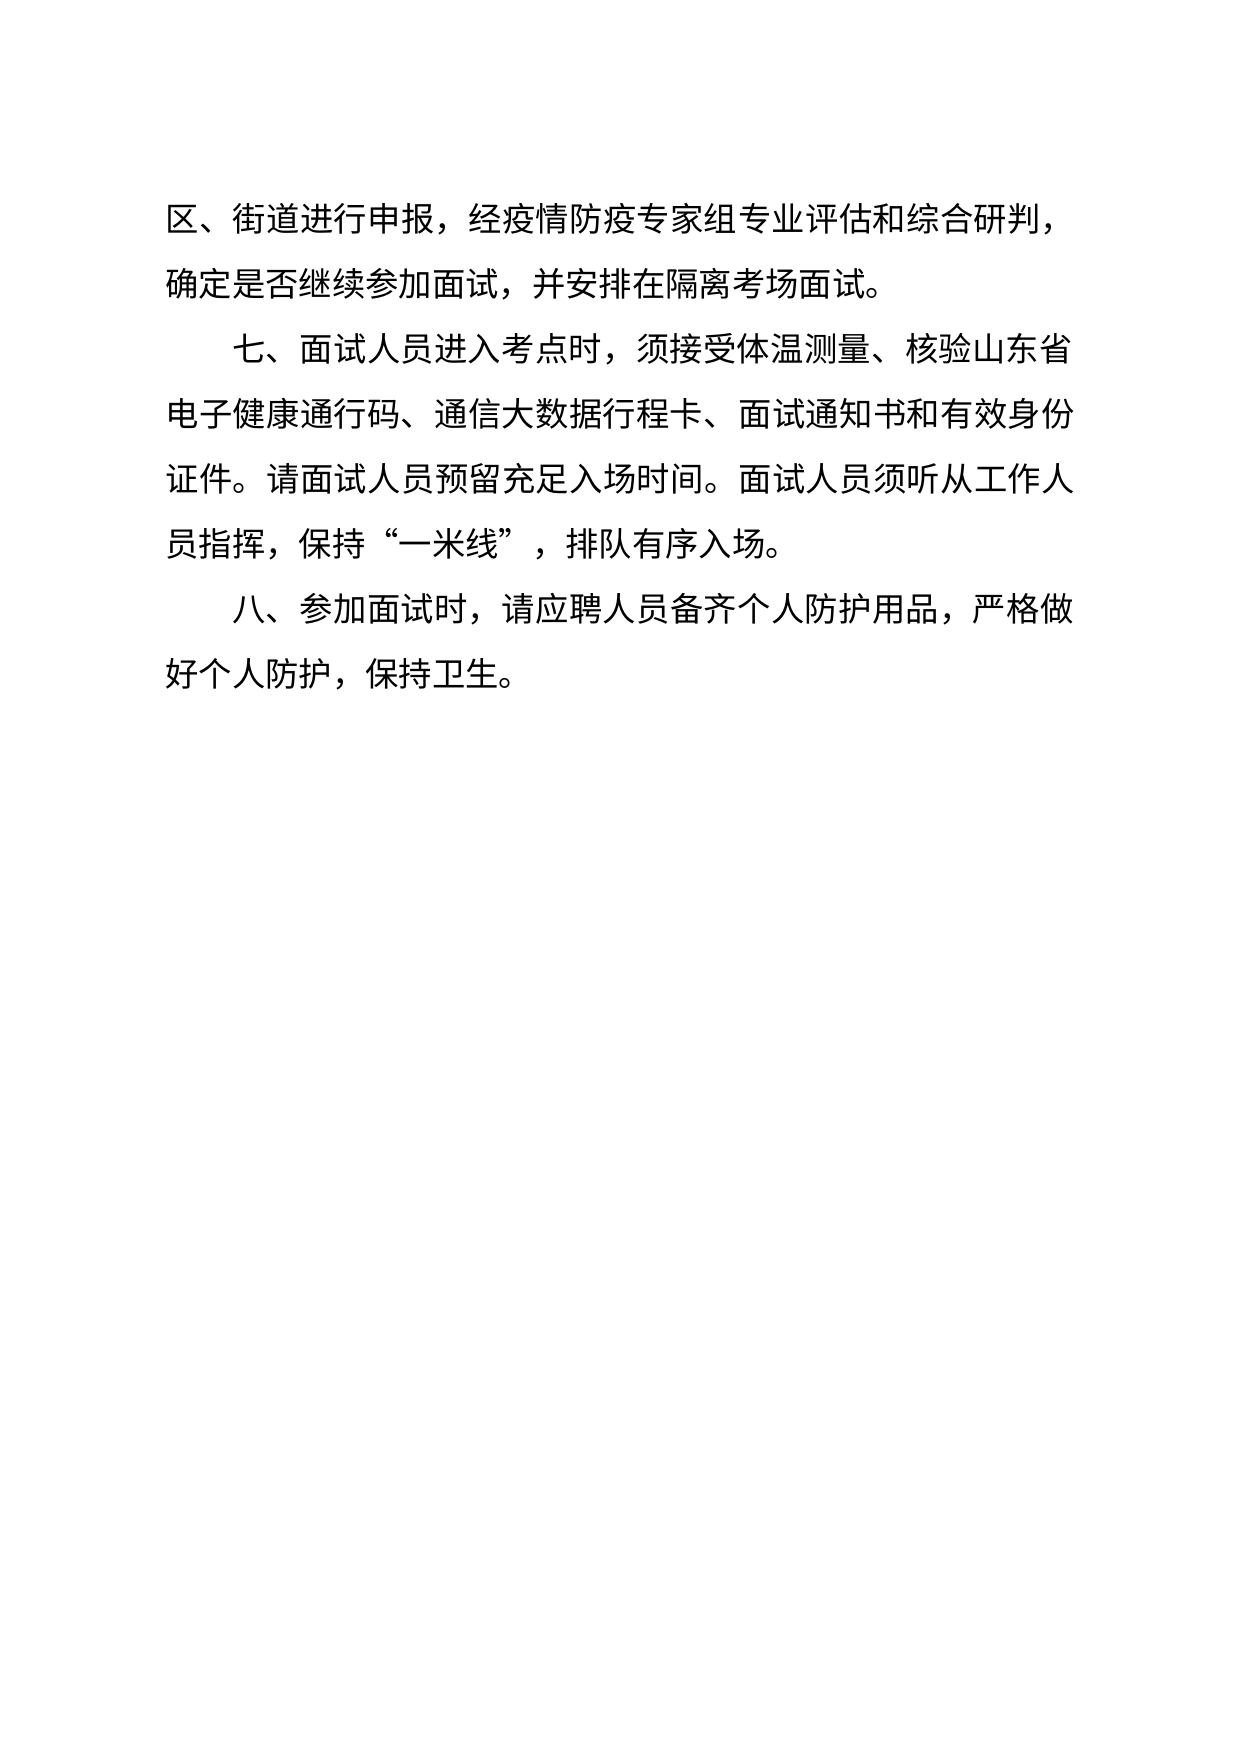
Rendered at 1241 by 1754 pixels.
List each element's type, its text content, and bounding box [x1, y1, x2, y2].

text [165, 184, 1075, 314]
text 八、参加面试时，请应聘人员备齐个人防护用品，严格做好个人防护，保持卫生。 [165, 574, 1075, 704]
text 七、面试人员进入考点时，须接受体温测量、核验山东省电子健康通行码、通信大数据行程卡、面试通知书和有效身份证件。请面试人员预留充足入场时间。面试人员须听从工作人员指挥，保持“一米线”，排队有序入场。 [165, 314, 1075, 574]
